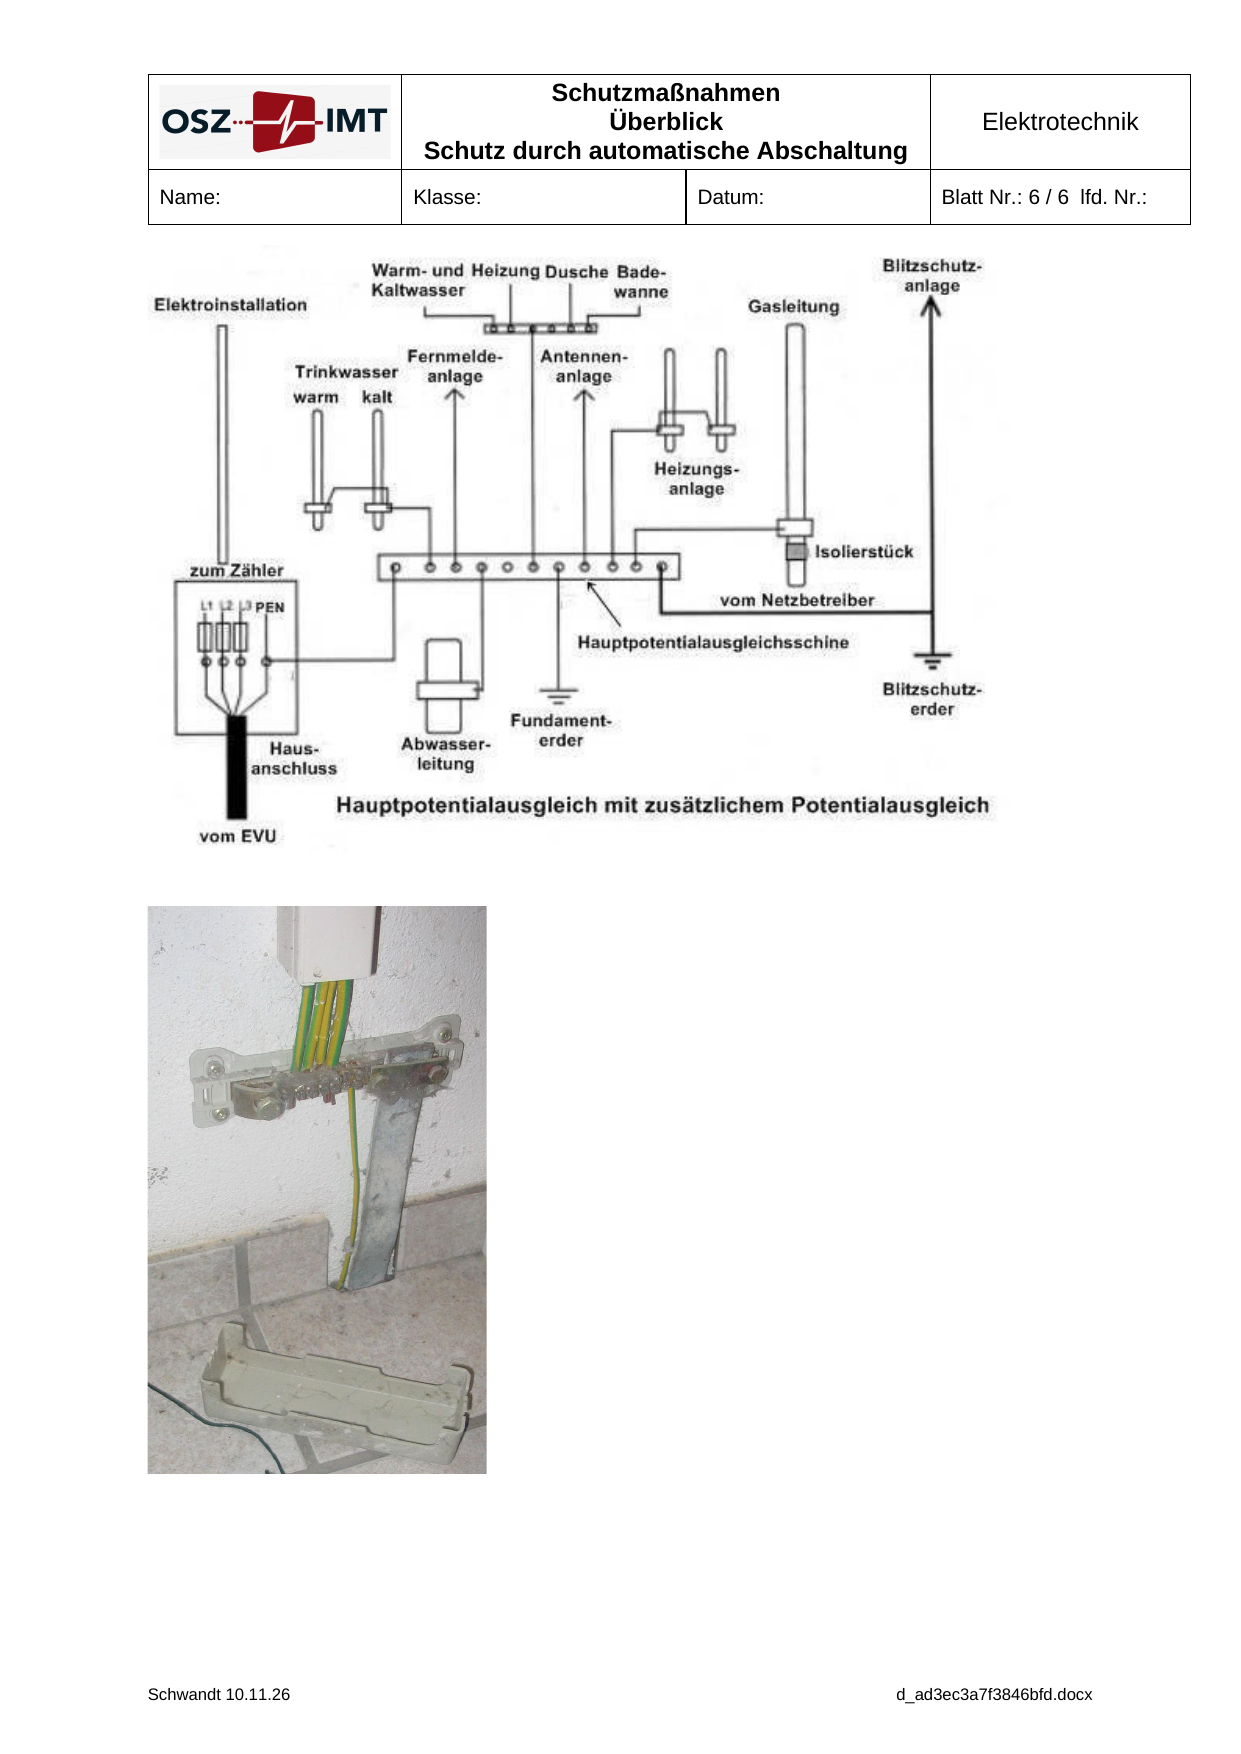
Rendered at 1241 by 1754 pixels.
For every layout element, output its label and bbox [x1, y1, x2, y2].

picture [147, 906, 487, 1474]
picture [147, 245, 1010, 853]
picture [159, 85, 391, 159]
